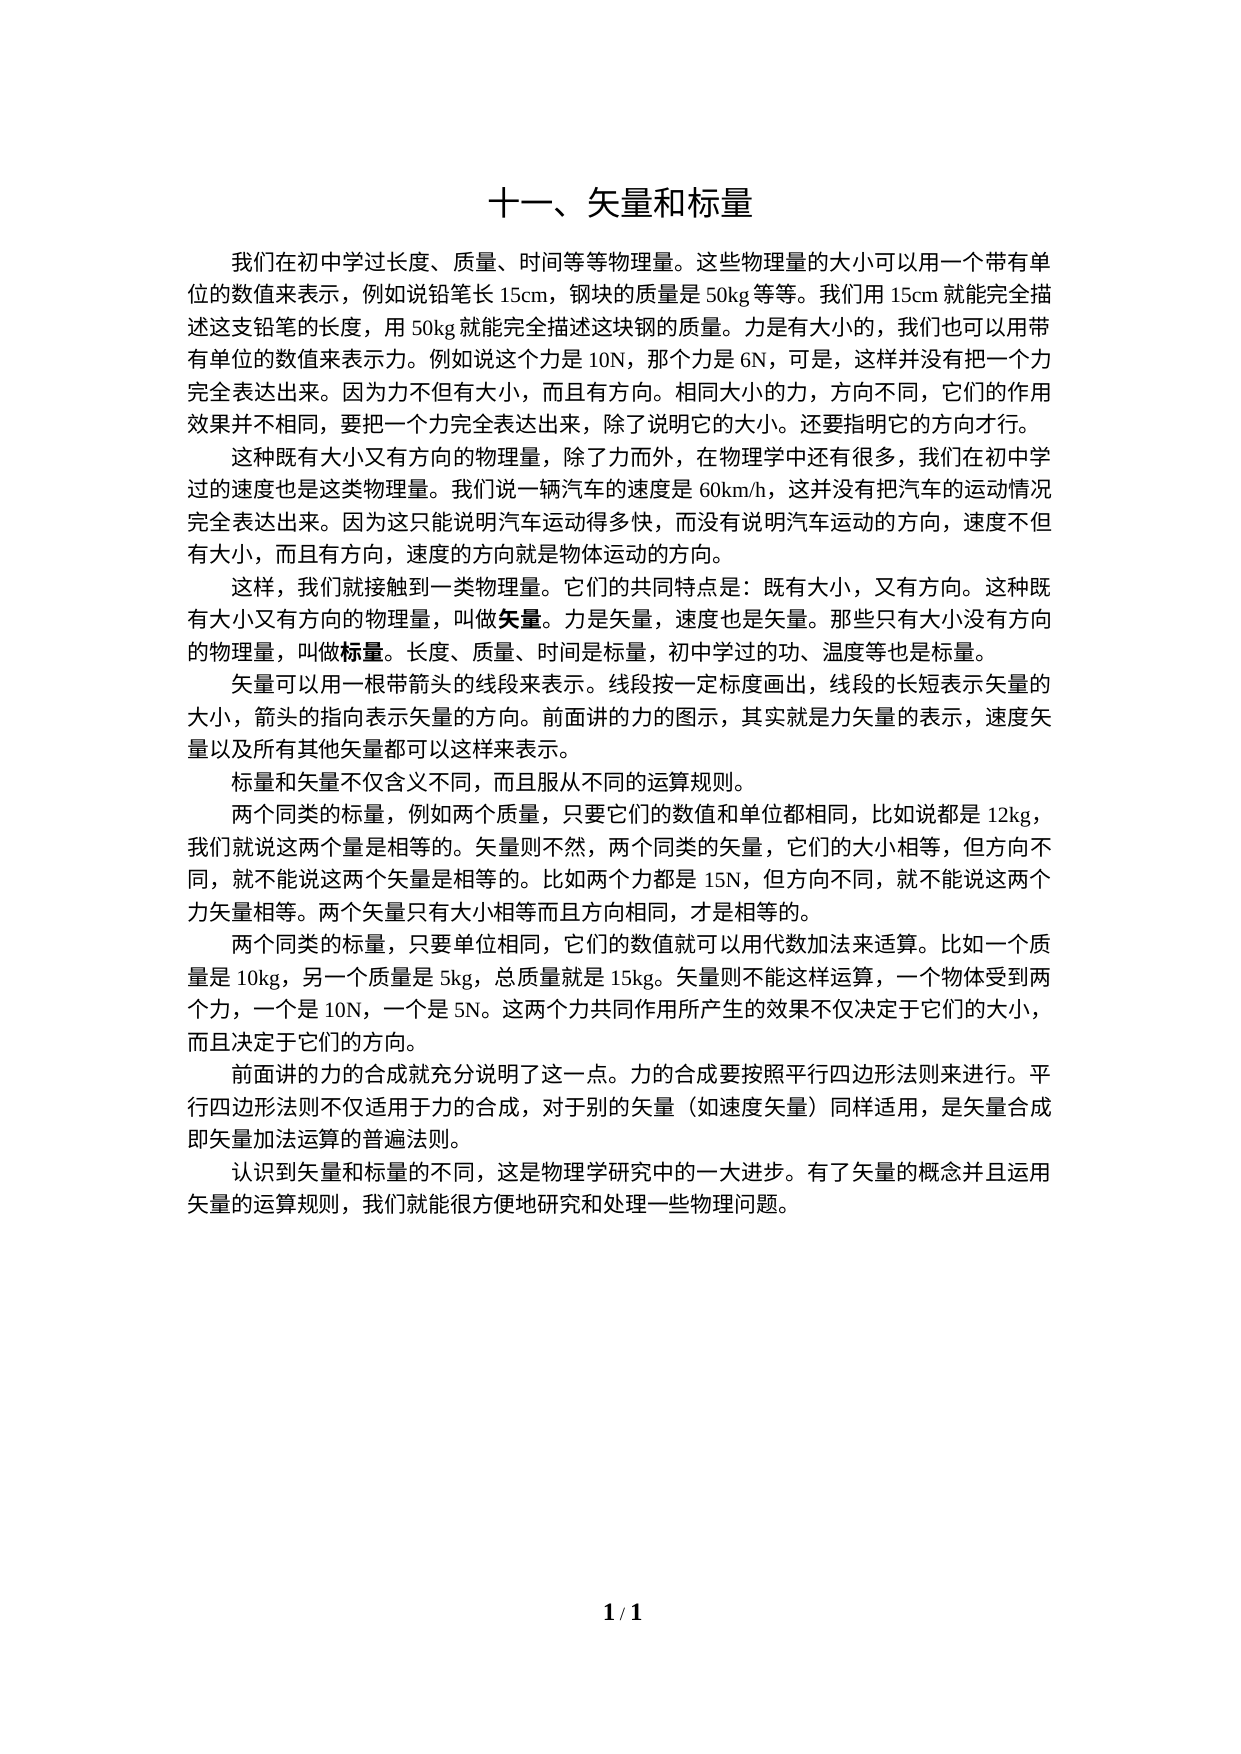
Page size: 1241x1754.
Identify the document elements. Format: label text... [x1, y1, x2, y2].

text 两个同类的标量，只要单位相同，它们的数值就可以用代数加法来适算。比如一个质量是10kg，另一个质量是5kg，总质量就是15kg。矢量则不能这样运算，一个物体受到两个力，一个是10N，一个是5N。这两个力共同作用所产生的效果不仅决定于它们的大小，而且决定于它们的方向。 [187, 927, 1053, 1057]
text 两个同类的标量，例如两个质量，只要它们的数值和单位都相同，比如说都是12kg，我们就说这两个量是相等的。矢量则不然，两个同类的矢量，它们的大小相等，但方向不同，就不能说这两个矢量是相等的。比如两个力都是15N，但方向不同，就不能说这两个力矢量相等。两个矢量只有大小相等而且方向相同，才是相等的。 [187, 797, 1053, 927]
text 我们在初中学过长度、质量、时间等等物理量。这些物理量的大小可以用一个带有单位的数值来表示，例如说铅笔长15cm，钢块的质量是50kg等等。我们用15cm就能完全描述这支铅笔的长度，用50kg就能完全描述这块钢的质量。力是有大小的，我们也可以用带有单位的数值来表示力。例如说这个力是10N，那个力是6N，可是，这样并没有把一个力完全表达出来。因为力不但有大小，而且有方向。相同大小的力，方向不同，它们的作用效果并不相同，要把一个力完全表达出来，除了说明它的大小。还要指明它的方向才行。 [187, 244, 1053, 439]
subtitle 十一、矢量和标量 [187, 169, 1053, 234]
text 这种既有大小又有方向的物理量，除了力而外，在物理学中还有很多，我们在初中学过的速度也是这类物理量。我们说一辆汽车的速度是60km/h，这并没有把汽车的运动情况完全表达出来。因为这只能说明汽车运动得多快，而没有说明汽车运动的方向，速度不但有大小，而且有方向，速度的方向就是物体运动的方向。 [187, 439, 1053, 569]
text 认识到矢量和标量的不同，这是物理学研究中的一大进步。有了矢量的概念并且运用矢量的运算规则，我们就能很方便地研究和处理一些物理问题。 [187, 1154, 1053, 1219]
text 标量和矢量不仅含义不同，而且服从不同的运算规则。 [187, 764, 1053, 797]
text 这样，我们就接触到一类物理量。它们的共同特点是：既有大小，又有方向。这种既有大小又有方向的物理量，叫做矢量。力是矢量，速度也是矢量。那些只有大小没有方向的物理量，叫做标量。长度、质量、时间是标量，初中学过的功、温度等也是标量。 [187, 569, 1053, 667]
text 前面讲的力的合成就充分说明了这一点。力的合成要按照平行四边形法则来进行。平行四边形法则不仅适用于力的合成，对于别的矢量（如速度矢量）同样适用，是矢量合成即矢量加法运算的普遍法则。 [187, 1057, 1053, 1154]
text 矢量可以用一根带箭头的线段来表示。线段按一定标度画出，线段的长短表示矢量的大小，箭头的指向表示矢量的方向。前面讲的力的图示，其实就是力矢量的表示，速度矢量以及所有其他矢量都可以这样来表示。 [187, 667, 1053, 764]
